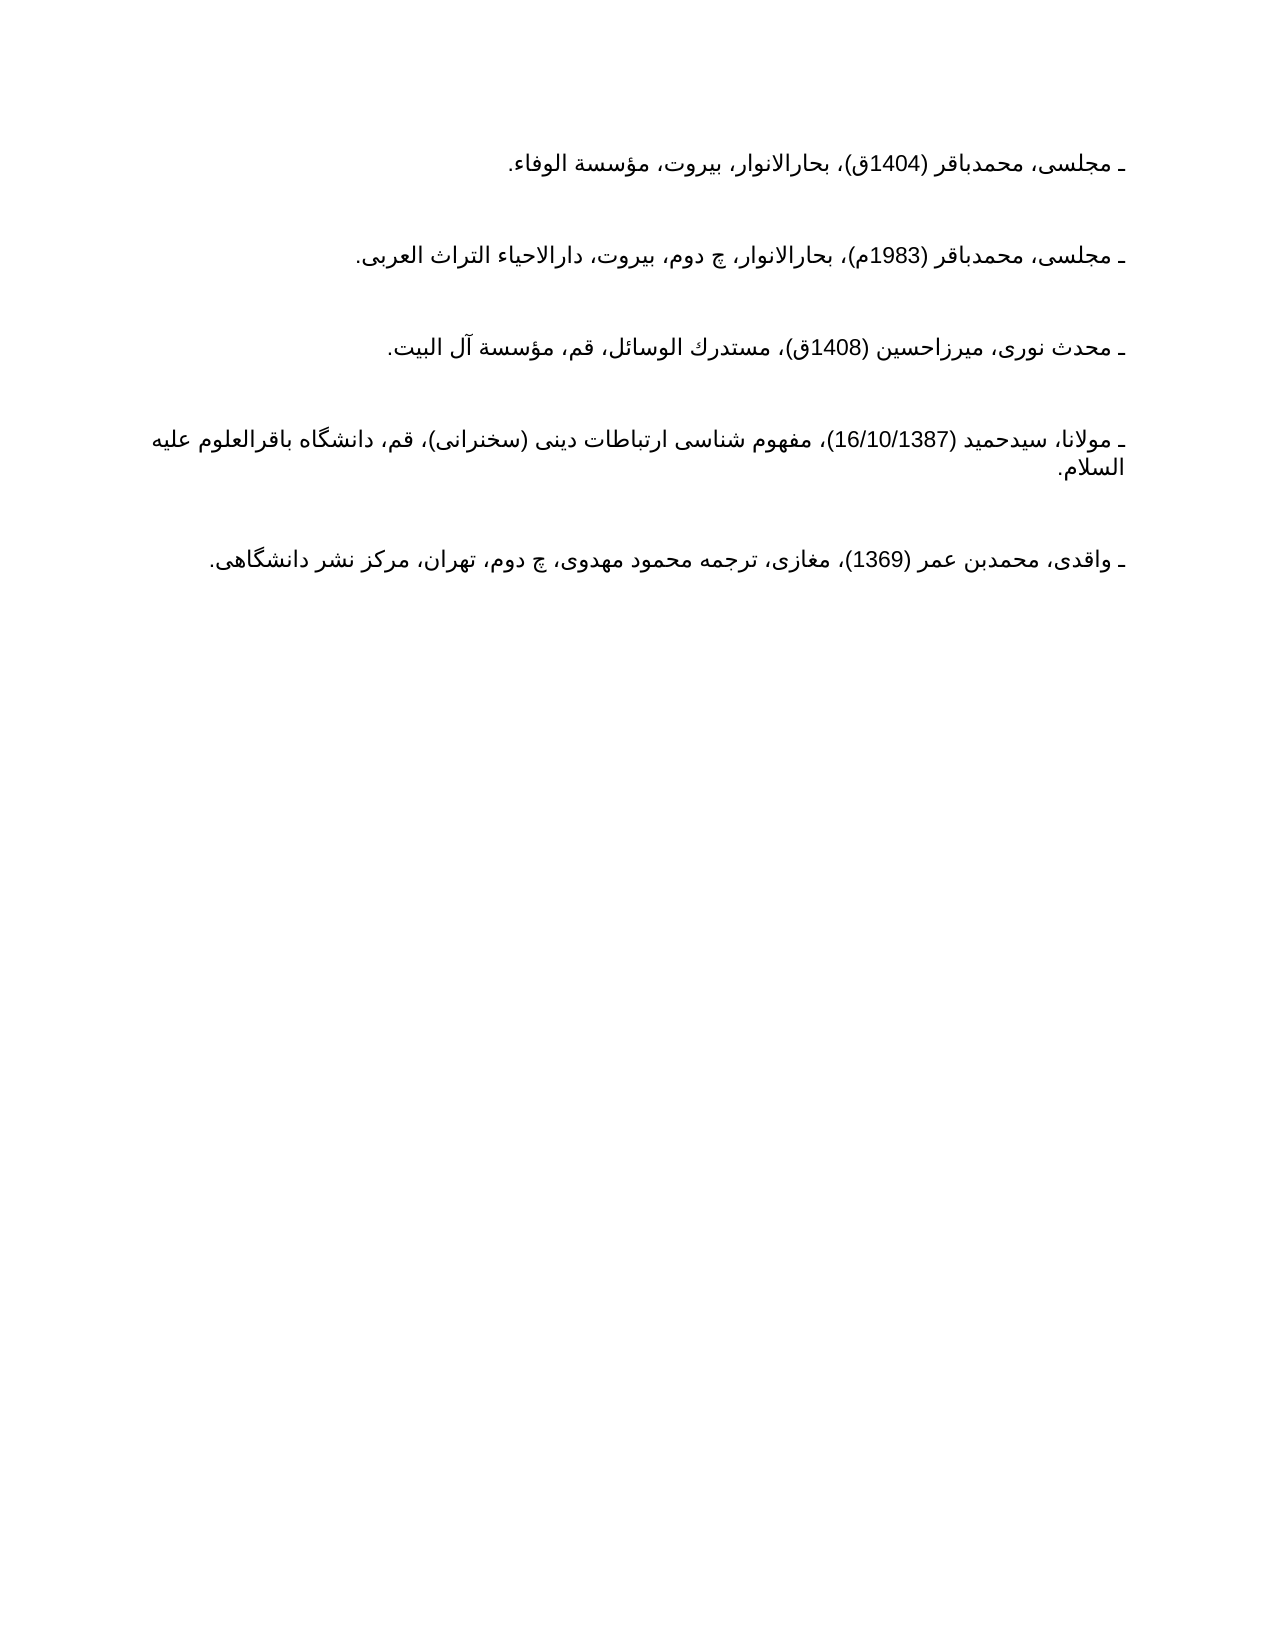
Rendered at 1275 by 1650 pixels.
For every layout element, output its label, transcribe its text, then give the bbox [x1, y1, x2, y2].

text ـ مجلسى، محمدباقر (1983م)، بحارالانوار، چ دوم، بيروت، دارالاحياء التراث العربى. [150, 242, 1125, 268]
text ـ مجلسى، محمدباقر (1404ق)، بحارالانوار، بيروت، مؤسسة الوفاء. [150, 150, 1125, 176]
text ـ واقدى، محمدبن عمر (1369)، مغازى، ترجمه محمود مهدوى، چ دوم، تهران، مركز نشر دانشگاهى. [150, 546, 1125, 573]
text ـ محدث نورى، ميرزاحسين (1408ق)، مستدرك الوسائل، قم، مؤسسة آل البيت. [150, 334, 1125, 360]
text ـ مولانا، سيدحميد (16/10/1387)، مفهوم شناسى ارتباطات دينى (سخنرانى)، قم، دانشگاه باقرالعلوم عليه السلام. [150, 426, 1125, 481]
